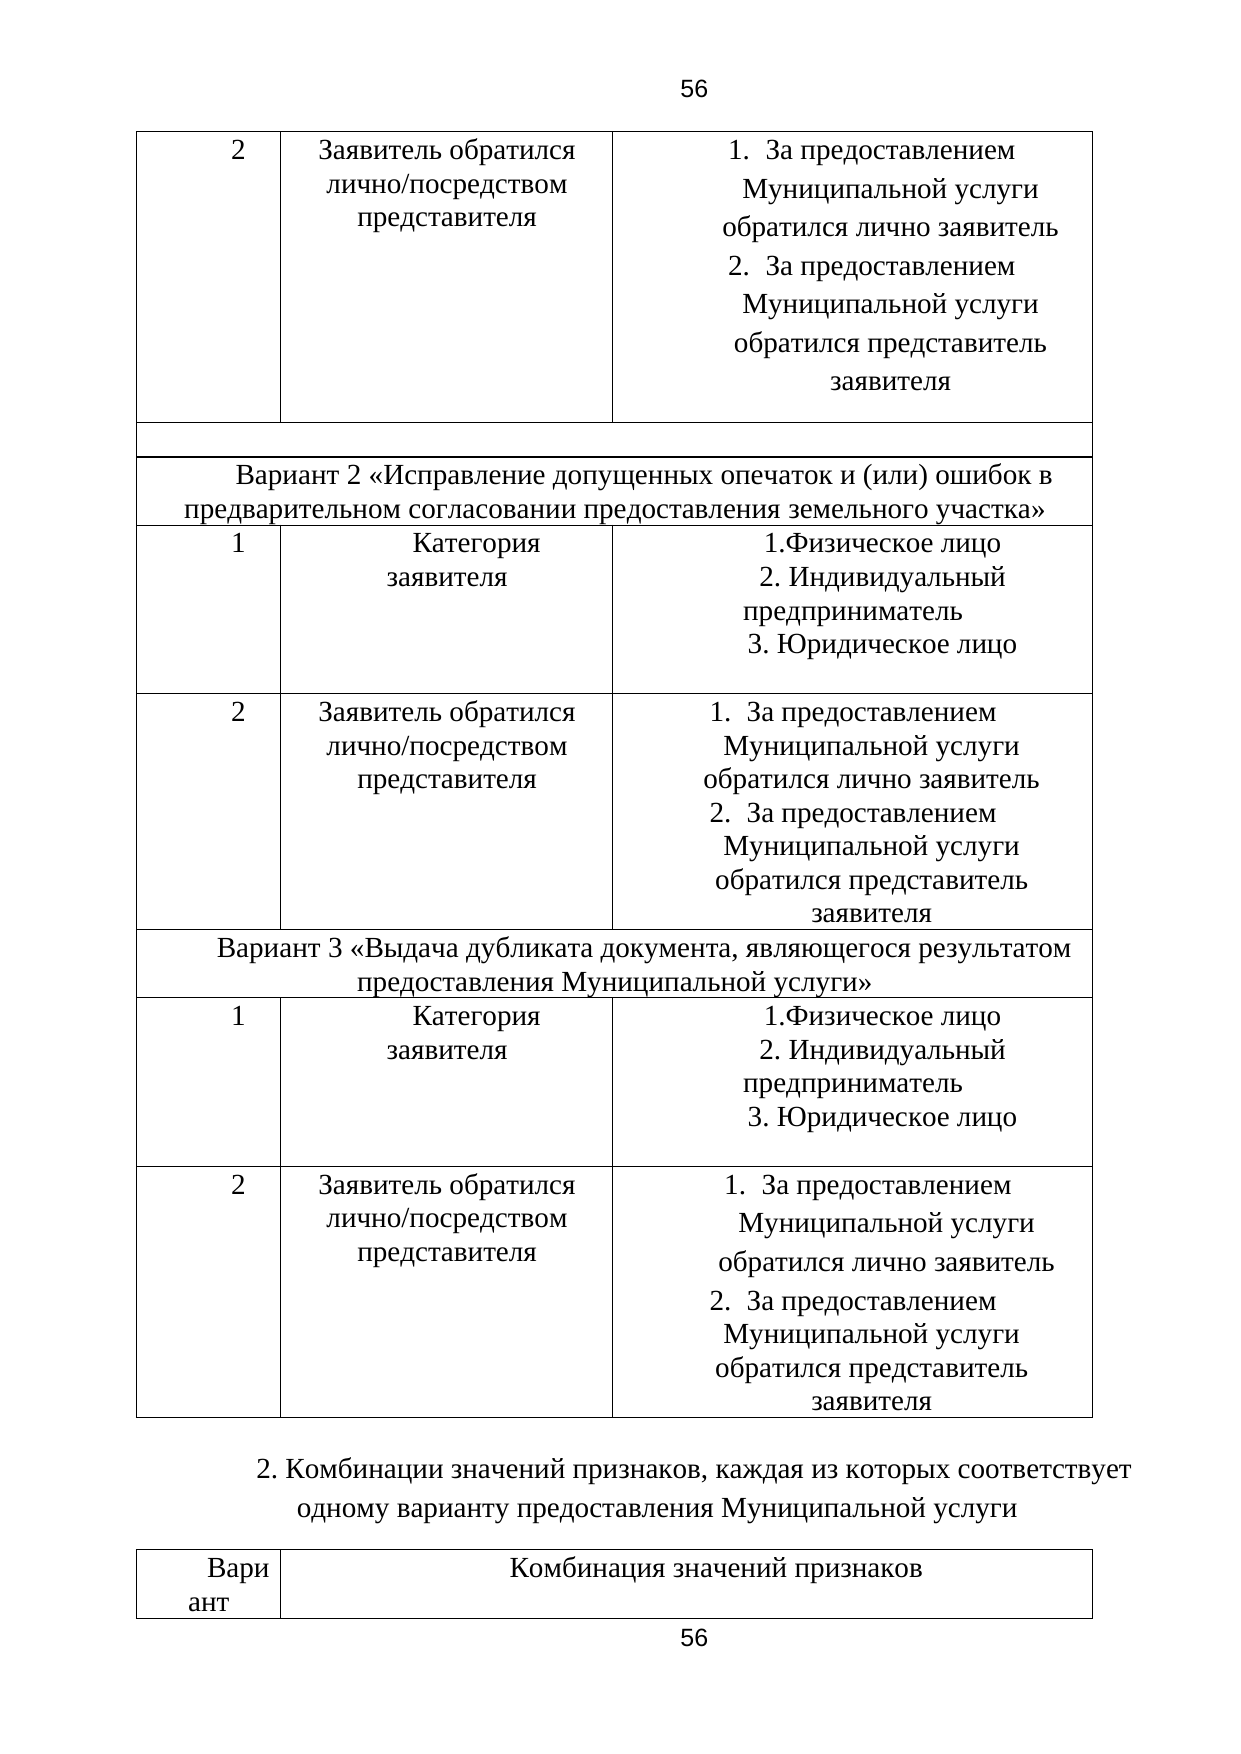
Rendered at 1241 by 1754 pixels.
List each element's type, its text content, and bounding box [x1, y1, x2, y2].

table_cell 1.Физическое лицо 2. Индивидуальный предприниматель 3. Юридическое лицо [613, 526, 1092, 693]
table_cell Вариант 3 «Выдача дубликата документа, являющегося результатом предоставления Муниципальной услуги» [137, 930, 1092, 997]
table_cell [137, 423, 1092, 456]
table_cell 1 [137, 998, 280, 1166]
table_cell 1.Физическое лицо 2. Индивидуальный предприниматель 3. Юридическое лицо [613, 998, 1092, 1166]
table_cell Заявитель обратился лично/посредством представителя [281, 1167, 612, 1417]
table_cell За предоставлением Муниципальной услуги обратился лично заявитель За предоставлением Муниципальной услуги обратился представитель заявителя [613, 132, 1092, 422]
table_cell Заявитель обратился лично/посредством представителя [281, 132, 612, 422]
table_cell 2 [137, 1167, 280, 1417]
table_cell 2 [137, 694, 280, 929]
list 2. Комбинации значений признаков, каждая из которых соответствует одному варианту предоставления Муниципальной услуги [133, 1451, 1181, 1523]
table_cell За предоставлением Муниципальной услуги обратился лично заявитель За предоставлением Муниципальной услуги обратился представитель заявителя [613, 1167, 1092, 1417]
table_cell Вариант 2 «Исправление допущенных опечаток и (или) ошибок в предварительном согласовании предоставления земельного участка» [137, 458, 1092, 524]
table_cell За предоставлением Муниципальной услуги обратился лично заявитель За предоставлением Муниципальной услуги обратился представитель заявителя [613, 694, 1092, 929]
table_cell 1 [137, 526, 280, 693]
table_cell Категория заявителя [281, 526, 612, 693]
table_header Вариант [137, 1550, 280, 1617]
table_cell 2 [137, 132, 280, 422]
table_cell Заявитель обратился лично/посредством представителя [281, 694, 612, 929]
table_header Комбинация значений признаков [281, 1550, 1092, 1617]
table_cell Категория заявителя [281, 998, 612, 1166]
